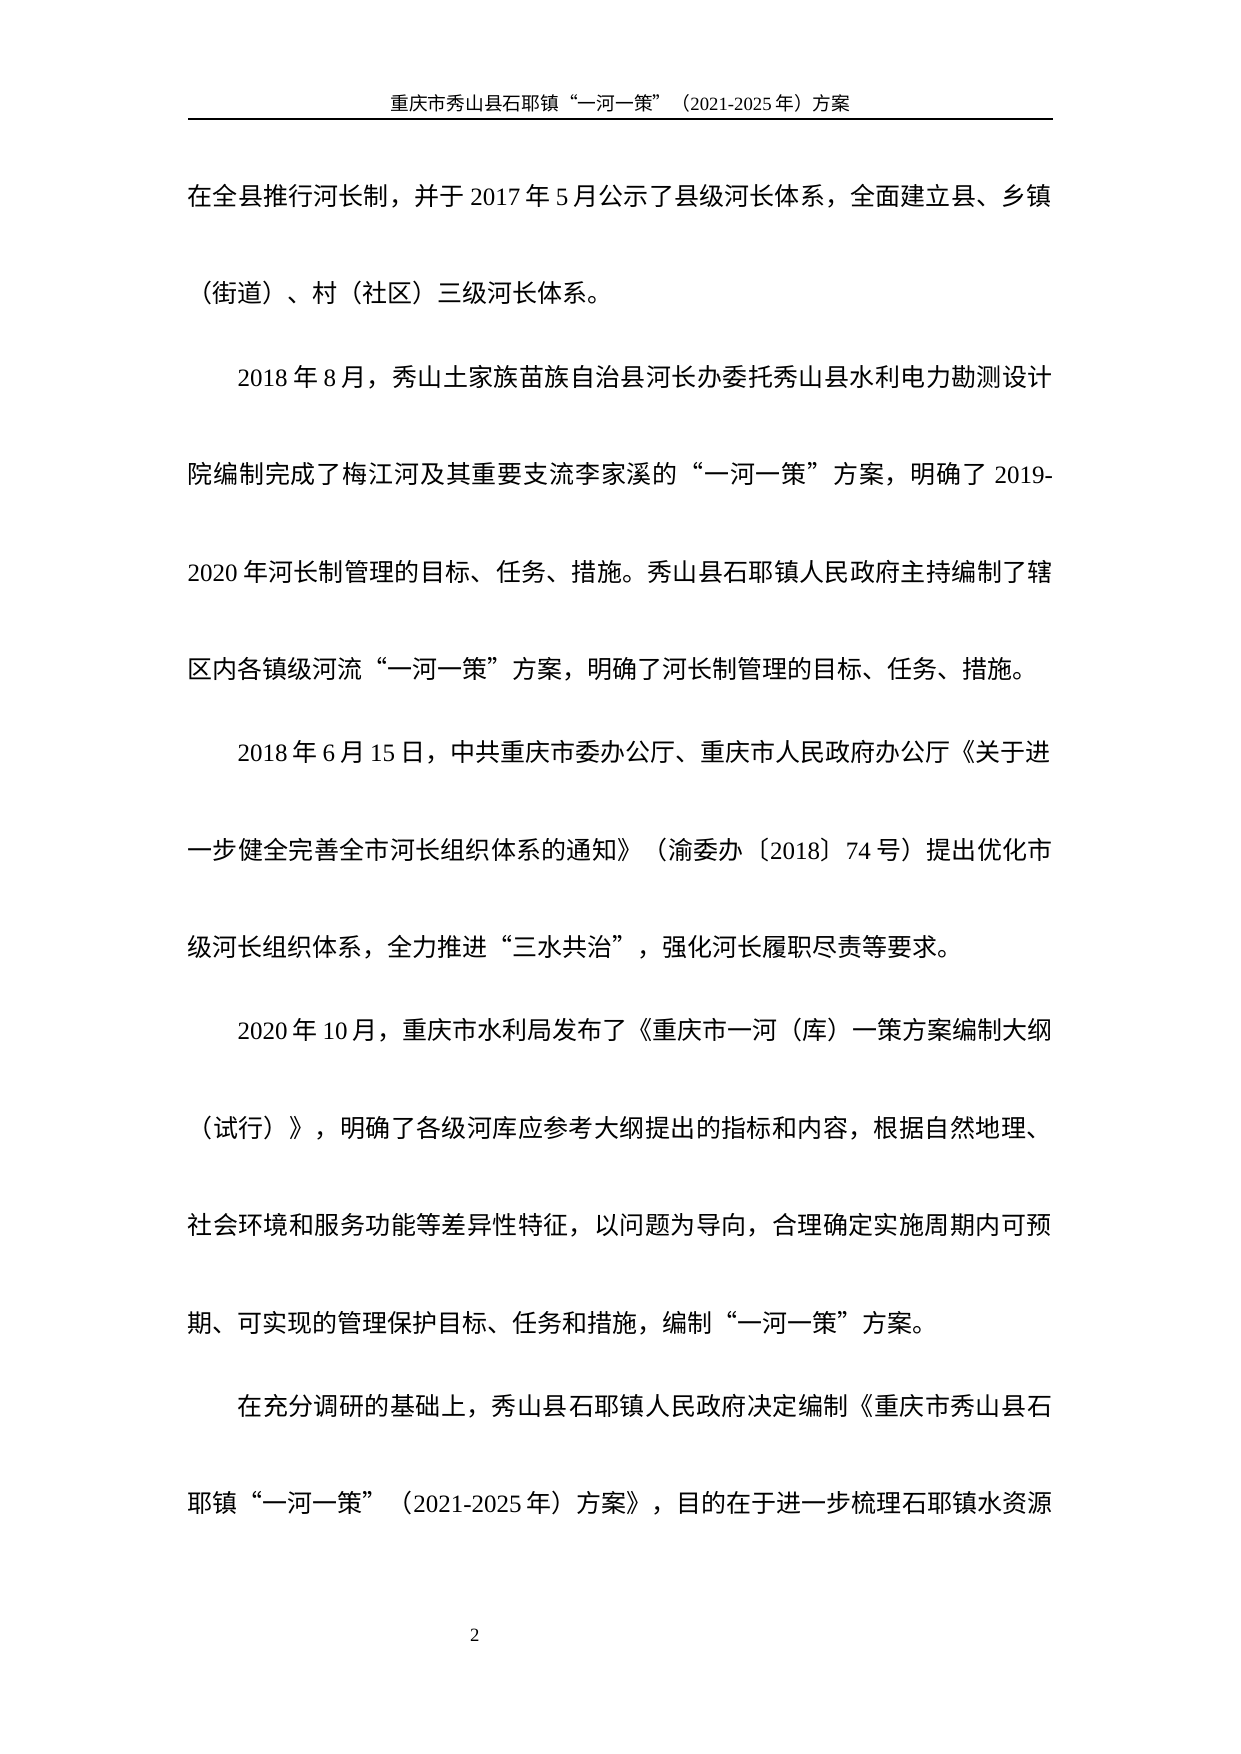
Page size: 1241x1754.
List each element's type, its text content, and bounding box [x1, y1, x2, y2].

text 2020年10月，重庆市水利局发布了《重庆市一河（库）一策方案编制大纲（试行）》，明确了各级河库应参考大纲提出的指标和内容，根据自然地理、社会环境和服务功能等差异性特征，以问题为导向，合理确定实施周期内可预期、可实现的管理保护目标、任务和措施，编制“一河一策”方案。 [187, 996, 1053, 1354]
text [187, 162, 1053, 324]
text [187, 1372, 1053, 1534]
text 2018年6月15日，中共重庆市委办公厅、重庆市人民政府办公厅《关于进一步健全完善全市河长组织体系的通知》（渝委办〔2018〕74号）提出优化市级河长组织体系，全力推进“三水共治”，强化河长履职尽责等要求。 [187, 718, 1053, 978]
text 2018年8月，秀山土家族苗族自治县河长办委托秀山县水利电力勘测设计院编制完成了梅江河及其重要支流李家溪的“一河一策”方案，明确了2019-2020年河长制管理的目标、任务、措施。秀山县石耶镇人民政府主持编制了辖区内各镇级河流“一河一策”方案，明确了河长制管理的目标、任务、措施。 [187, 343, 1053, 700]
